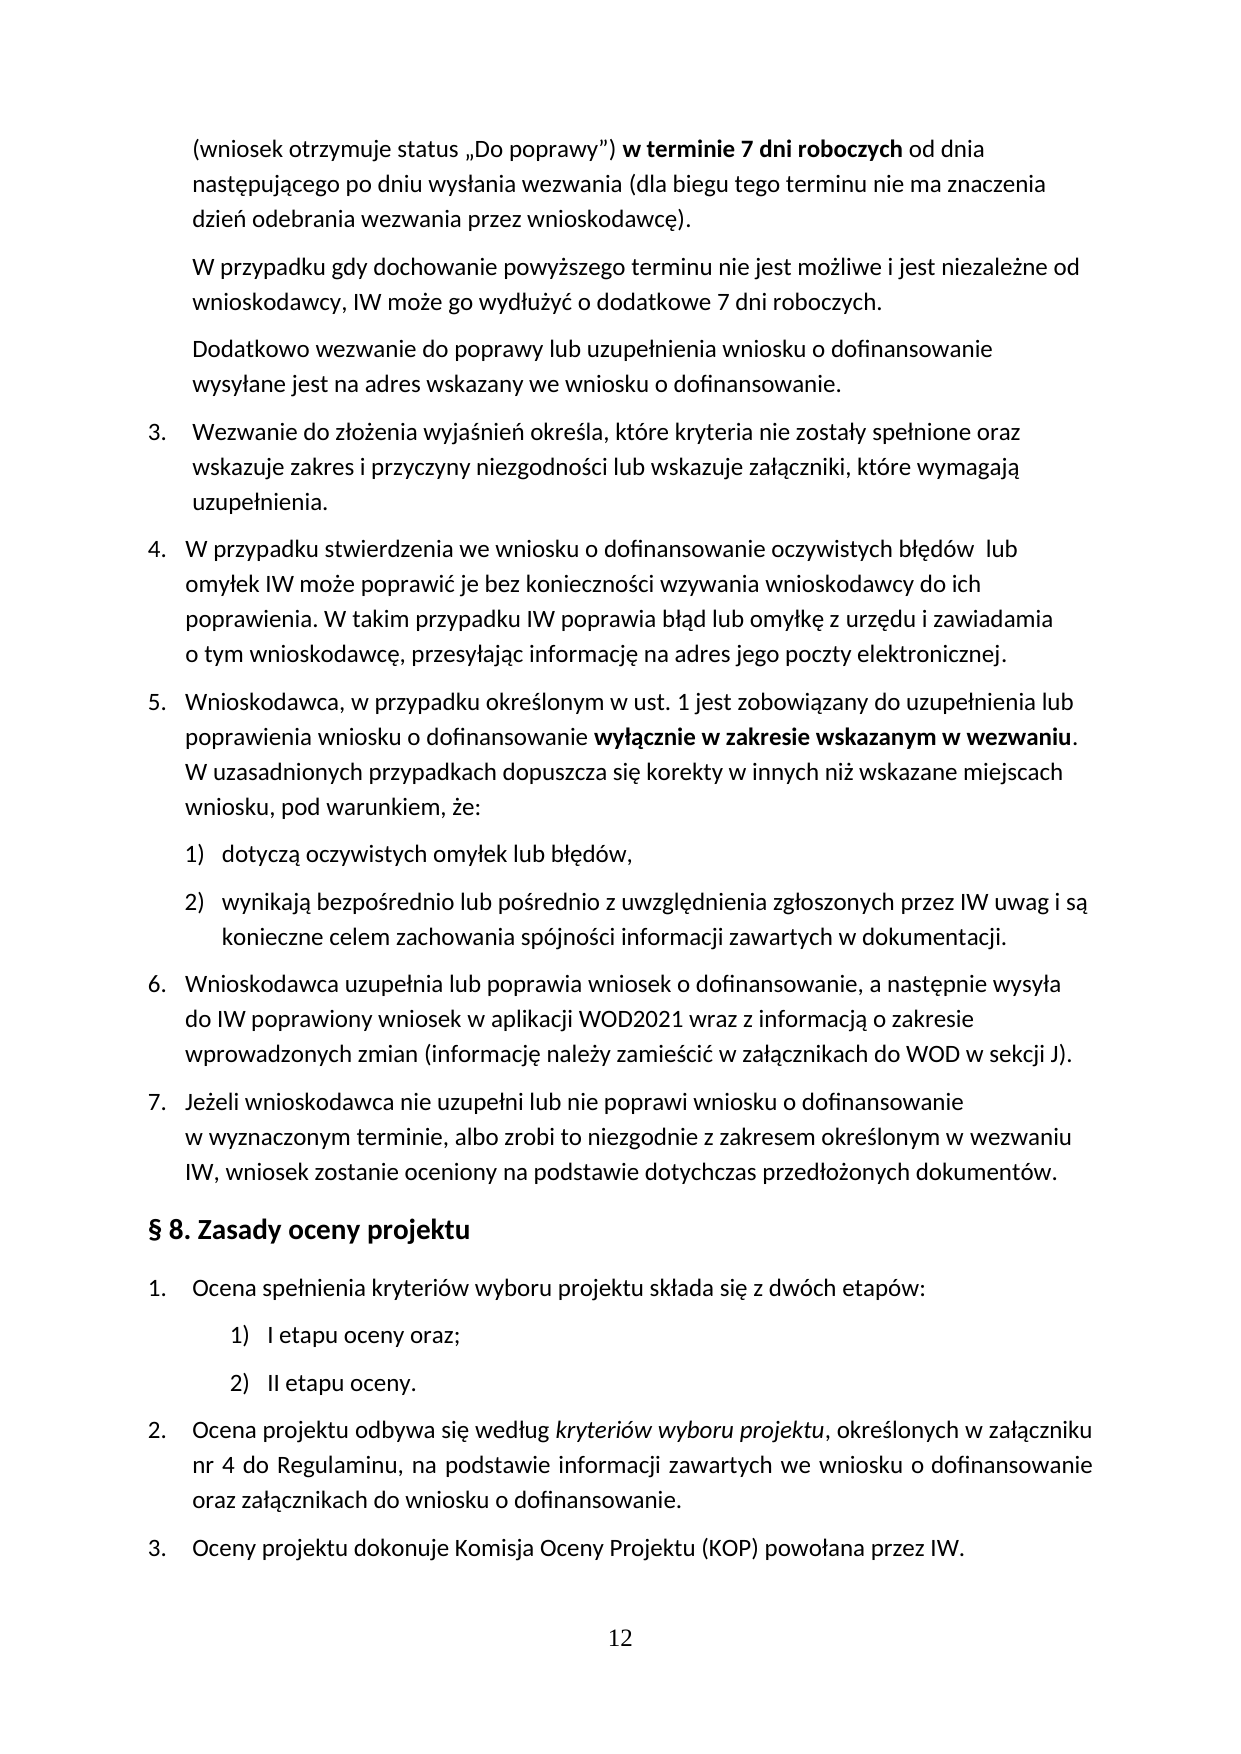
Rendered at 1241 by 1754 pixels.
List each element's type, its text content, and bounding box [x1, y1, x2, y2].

list W przypadku gdy dochowanie powyższego terminu nie jest możliwe i jest niezależne od wnioskodawcy, IW może go wydłużyć o dodatkowe 7 dni roboczych. [192, 251, 1092, 316]
list II etapu oceny. [229, 1367, 1092, 1398]
list Wezwanie do złożenia wyjaśnień określa, które kryteria nie zostały spełnione oraz wskazuje zakres i przyczyny niezgodności lub wskazuje załączniki, które wymagają uzupełnienia. [148, 416, 1092, 516]
list Wnioskodawca, w przypadku określonym w ust. 1 jest zobowiązany do uzupełnienia lub poprawienia wniosku o dofinansowanie wyłącznie w zakresie wskazanym w wezwaniu. W uzasadnionych przypadkach dopuszcza się korekty w innych niż wskazane miejscach wniosku, pod warunkiem, że: [148, 686, 1092, 821]
subtitle § 8. Zasady oceny projektu [148, 1211, 1092, 1247]
list Oceny projektu dokonuje Komisja Oceny Projektu (KOP) powołana przez IW. [148, 1532, 1092, 1563]
list W przypadku stwierdzenia we wniosku o dofinansowanie oczywistych błędów lub omyłek IW może poprawić je bez konieczności wzywania wnioskodawcy do ich poprawienia. W takim przypadku IW poprawia błąd lub omyłkę z urzędu i zawiadamia o tym wnioskodawcę, przesyłając informację na adres jego poczty elektronicznej. [148, 533, 1092, 669]
list I etapu oceny oraz; [229, 1319, 1092, 1350]
list wynikają bezpośrednio lub pośrednio z uwzględnienia zgłoszonych przez IW uwag i są konieczne celem zachowania spójności informacji zawartych w dokumentacji. [184, 886, 1092, 951]
list Jeżeli wnioskodawca nie uzupełni lub nie poprawi wniosku o dofinansowanie w wyznaczonym terminie, albo zrobi to niezgodnie z zakresem określonym w wezwaniu IW, wniosek zostanie oceniony na podstawie dotychczas przedłożonych dokumentów. [148, 1086, 1092, 1186]
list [148, 133, 1092, 234]
list Ocena projektu odbywa się według kryteriów wyboru projektu, określonych w załączniku nr 4 do Regulaminu, na podstawie informacji zawartych we wniosku o dofinansowanie oraz załącznikach do wniosku o dofinansowanie. [148, 1414, 1092, 1515]
list Ocena spełnienia kryteriów wyboru projektu składa się z dwóch etapów: [148, 1272, 1092, 1303]
list dotyczą oczywistych omyłek lub błędów, [184, 838, 1092, 869]
list Dodatkowo wezwanie do poprawy lub uzupełnienia wniosku o dofinansowanie wysyłane jest na adres wskazany we wniosku o dofinansowanie. [192, 333, 1092, 399]
list Wnioskodawca uzupełnia lub poprawia wniosek o dofinansowanie, a następnie wysyła do IW poprawiony wniosek w aplikacji WOD2021 wraz z informacją o zakresie wprowadzonych zmian (informację należy zamieścić w załącznikach do WOD w sekcji J). [148, 968, 1092, 1069]
